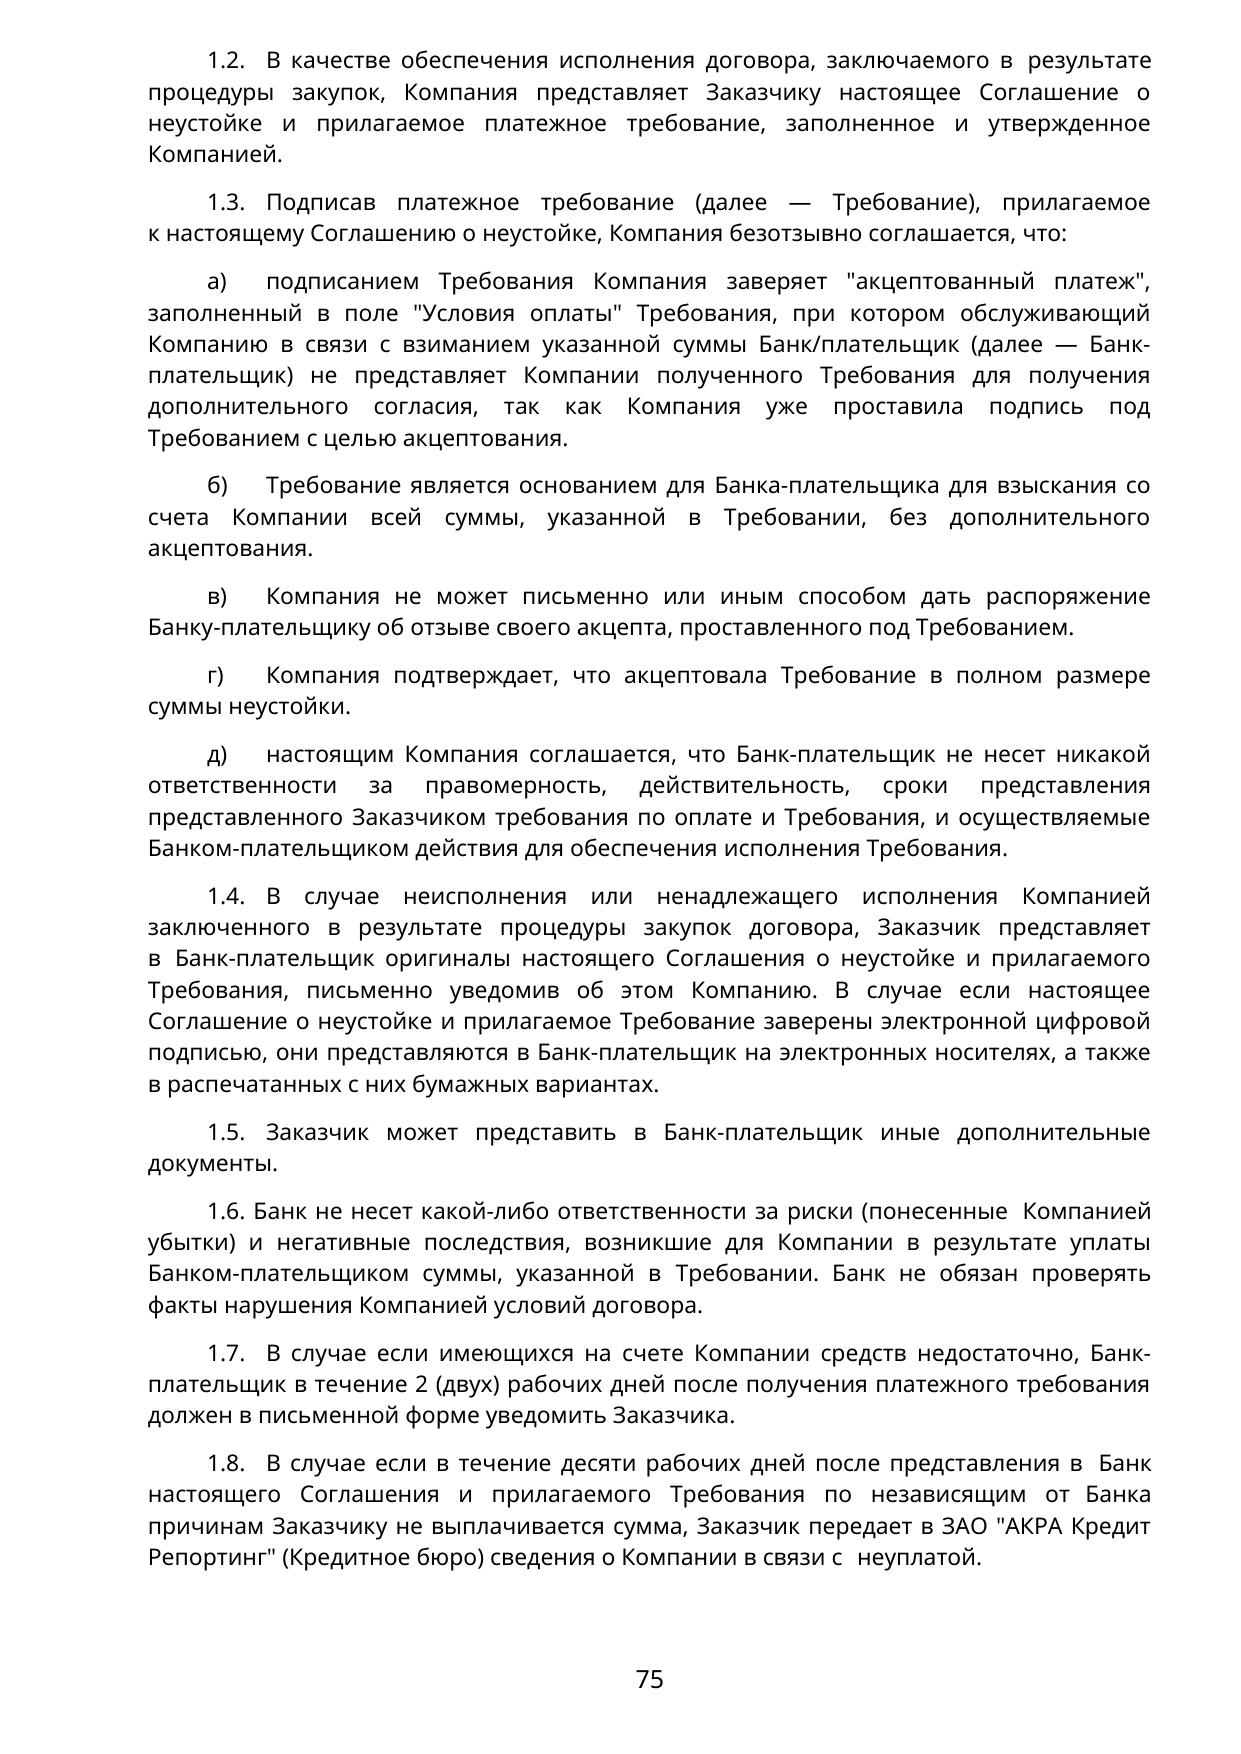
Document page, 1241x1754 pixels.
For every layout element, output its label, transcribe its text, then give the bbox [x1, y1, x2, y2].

text 1.6. Банк не несет какой-либо ответственности за риски (понесенные Компанией убытки) и негативные последствия, возникшие для Компании в результате уплаты Банком-плательщиком суммы, указанной в Требовании. Банк не обязан проверять факты нарушения Компанией условий договора. [148, 1194, 1152, 1320]
text 1.8. В случае если в течение десяти рабочих дней после представления в Банк настоящего Соглашения и прилагаемого Требования по независящим от Банка причинам Заказчику не выплачивается сумма, Заказчик передает в ЗАО "АКРА Кредит Репортинг" (Кредитное бюро) сведения о Компании в связи с неуплатой. [148, 1447, 1152, 1572]
text г) Компания подтверждает, что акцептовала Требование в полном размере суммы неустойки. [148, 659, 1152, 722]
text 1.7. В случае если имеющихся на счете Компании средств недостаточно, Банк-плательщик в течение 2 (двух) рабочих дней после получения платежного требования должен в письменной форме уведомить Заказчика. [148, 1336, 1152, 1430]
text б) Требование является основанием для Банка-плательщика для взыскания со счета Компании всей суммы, указанной в Требовании, без дополнительного акцептования. [148, 469, 1152, 563]
text 1.2. В качестве обеспечения исполнения договора, заключаемого в результате процедуры закупок, Компания представляет Заказчику настоящее Соглашение о неустойке и прилагаемое платежное требование, заполненное и утвержденное Компанией. [148, 44, 1152, 169]
text д) настоящим Компания соглашается, что Банк-плательщик не несет никакой ответственности за правомерность, действительность, сроки представления представленного Заказчиком требования по оплате и Требования, и осуществляемые Банком-плательщиком действия для обеспечения исполнения Требования. [148, 738, 1152, 863]
text а) подписанием Требования Компания заверяет "акцептованный платеж", заполненный в поле "Условия оплаты" Требования, при котором обслуживающий Компанию в связи с взиманием указанной суммы Банк/плательщик (далее — Банк-плательщик) не представляет Компании полученного Требования для получения дополнительного согласия, так как Компания уже проставила подпись под Требованием с целью акцептования. [148, 265, 1152, 453]
text в) Компания не может письменно или иным способом дать распоряжение Банку-плательщику об отзыве своего акцепта, проставленного под Требованием. [148, 580, 1152, 642]
text 1.3. Подписав платежное требование (далее — Требование), прилагаемое к настоящему Соглашению о неустойке, Компания безотзывно соглашается, что: [148, 186, 1152, 249]
text 1.4. В случае неисполнения или ненадлежащего исполнения Компанией заключенного в результате процедуры закупок договора, Заказчик представляет в Банк-плательщик оригиналы настоящего Соглашения о неустойке и прилагаемого Требования, письменно уведомив об этом Компанию. В случае если настоящее Соглашение о неустойке и прилагаемое Требование заверены электронной цифровой подписью, они представляются в Банк-плательщик на электронных носителях, а также в распечатанных с них бумажных вариантах. [148, 880, 1152, 1099]
text 1.5. Заказчик может представить в Банк-плательщик иные дополнительные документы. [148, 1115, 1152, 1178]
